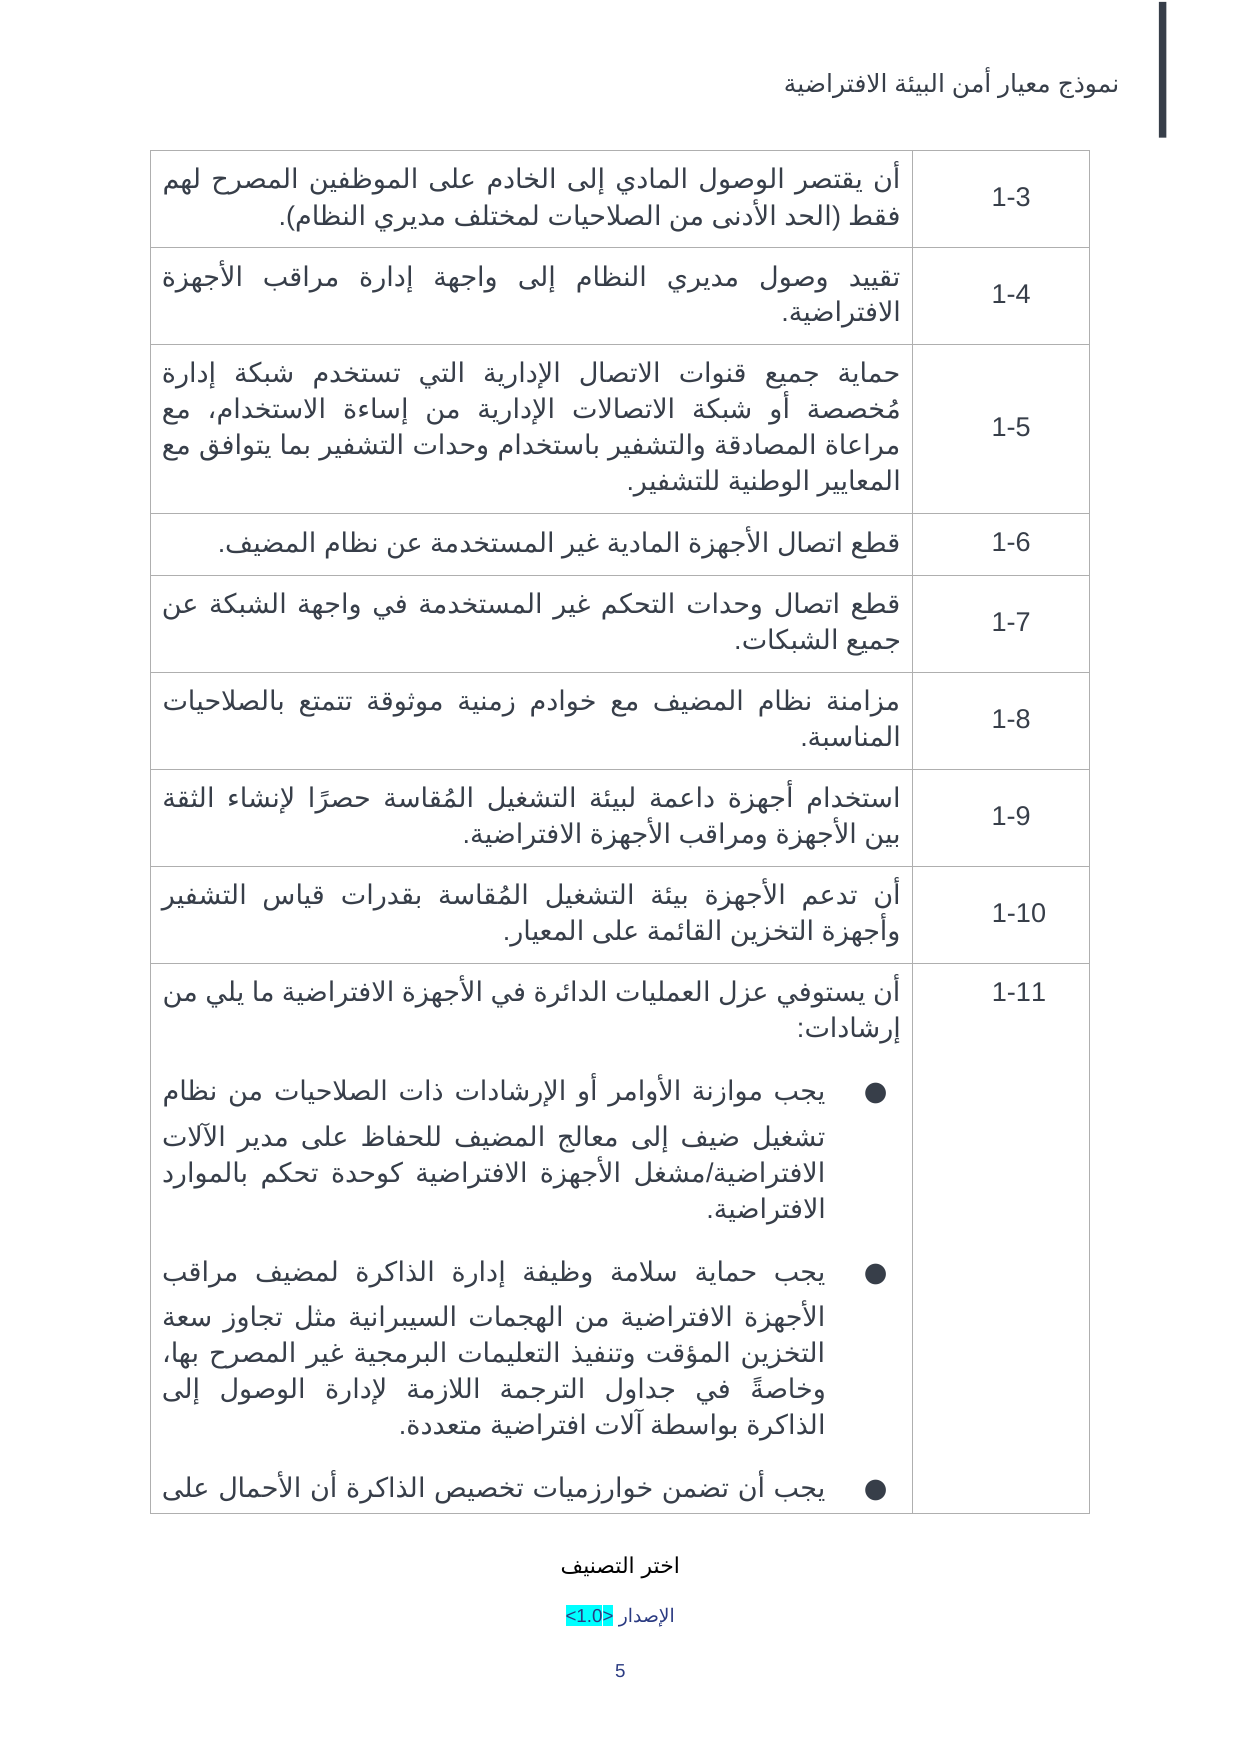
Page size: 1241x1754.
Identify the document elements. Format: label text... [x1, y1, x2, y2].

table_cell [913, 345, 1089, 513]
table_cell [913, 673, 1089, 769]
table_cell أن تدعم الأجهزة بيئة التشغيل المُقاسة بقدرات قياس التشفير وأجهزة التخزين القائمة على المعيار. [151, 867, 912, 963]
table_cell استخدام أجهزة داعمة لبيئة التشغيل المُقاسة حصرًا لإنشاء الثقة بين الأجهزة ومراقب الأجهزة الافتراضية. [151, 770, 912, 866]
table_cell [913, 514, 1089, 575]
table_cell [913, 248, 1089, 344]
table_cell [913, 964, 1089, 1513]
table_cell قطع اتصال الأجهزة المادية غير المستخدمة عن نظام المضيف. [151, 514, 912, 575]
table_cell حماية جميع قنوات الاتصال الإدارية التي تستخدم شبكة إدارة مُخصصة أو شبكة الاتصالات الإدارية من إساءة الاستخدام، مع مراعاة المصادقة والتشفير باستخدام وحدات التشفير بما يتوافق مع المعايير الوطنية للتشفير. [151, 345, 912, 513]
table_cell تقييد وصول مديري النظام إلى واجهة إدارة مراقب الأجهزة الافتراضية. [151, 248, 912, 344]
table_cell قطع اتصال وحدات التحكم غير المستخدمة في واجهة الشبكة عن جميع الشبكات. [151, 576, 912, 672]
table_cell أن يقتصر الوصول المادي إلى الخادم على الموظفين المصرح لهم فقط (الحد الأدنى من الصلاحيات لمختلف مديري النظام). [151, 151, 912, 247]
table_cell [913, 151, 1089, 247]
table_cell [913, 576, 1089, 672]
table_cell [151, 964, 912, 1513]
table_cell مزامنة نظام المضيف مع خوادم زمنية موثوقة تتمتع بالصلاحيات المناسبة. [151, 673, 912, 769]
table_cell [913, 770, 1089, 866]
table_cell [913, 867, 1089, 963]
